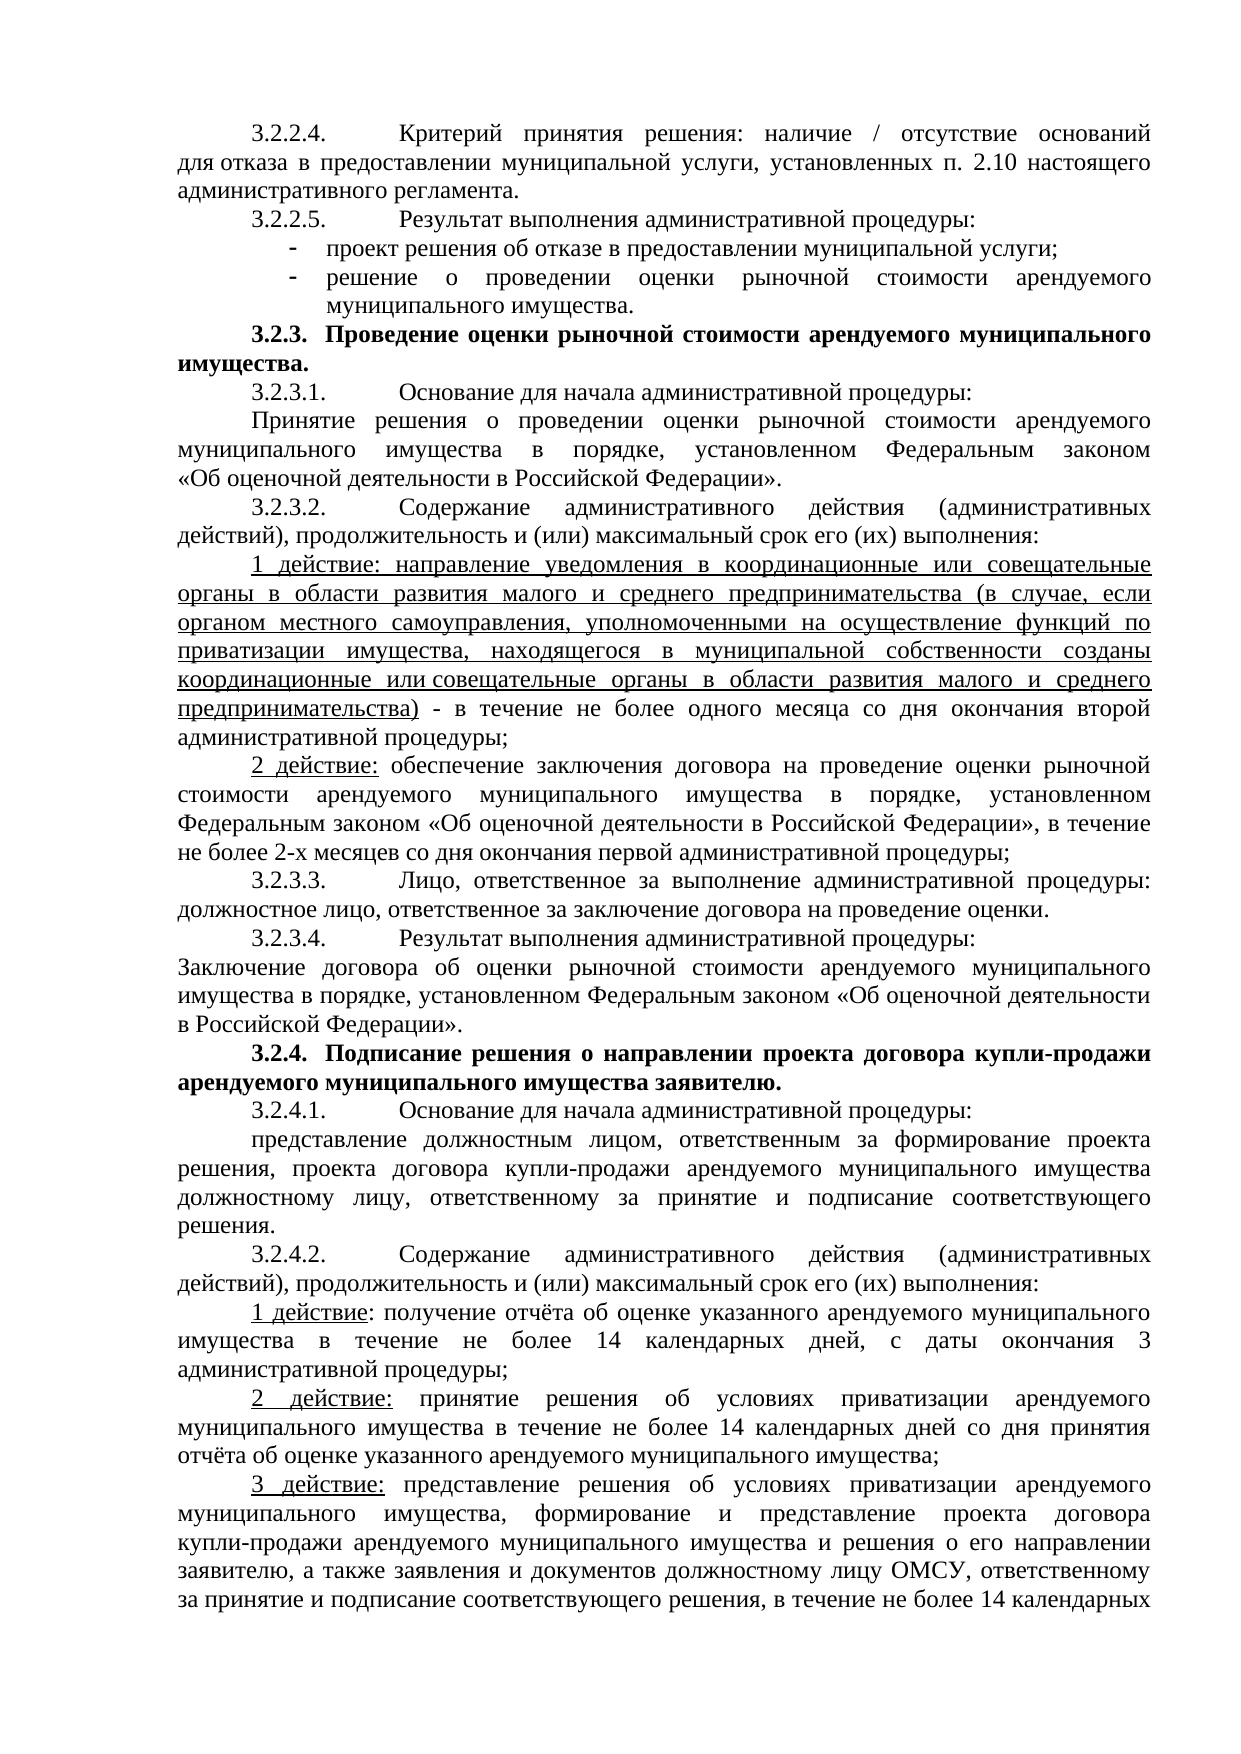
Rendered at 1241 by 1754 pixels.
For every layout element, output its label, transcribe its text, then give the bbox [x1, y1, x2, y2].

text представление должностным лицом, ответственным за формирование проекта решения, проекта договора купли-продажи арендуемого муниципального имущества должностному лицу, ответственному за принятие и подписание соответствующего решения. [177, 1124, 1152, 1239]
text 1 действие: получение отчёта об оценке указанного арендуемого муниципального имущества в течение не более 14 календарных дней, с даты окончания 3 административной процедуры; [177, 1297, 1152, 1383]
list проект решения об отказе в предоставлении муниципальной услуги; [288, 233, 1152, 262]
text 3.2.3.4. Результат выполнения административной процедуры: [177, 923, 1152, 952]
text 3.2.3.3. Лицо, ответственное за выполнение административной процедуры: должностное лицо, ответственное за заключение договора на проведение оценки. [177, 866, 1152, 923]
text 1 действие: направление уведомления в координационные или совещательные органы в области развития малого и среднего предпринимательства (в случае, если органом местного самоуправления, уполномоченными на осуществление функций по приватизации имущества, находящегося в муниципальной собственности созданы координационные или совещательные органы в области развития малого и среднего предпринимательства) - в течение не более одного месяца со дня окончания второй административной процедуры; [177, 549, 1152, 603]
text 1 действие: направление уведомления в координационные или совещательные органы в области развития малого и среднего предпринимательства (в случае, если органом местного самоуправления, уполномоченными на осуществление функций по приватизации имущества, находящегося в муниципальной собственности созданы координационные или совещательные органы в области развития малого и среднего предпринимательства) - в течение не более одного месяца со дня окончания второй административной процедуры; [177, 604, 1152, 661]
text 3.2.3. Проведение оценки рыночной стоимости арендуемого муниципального имущества. [177, 319, 1152, 377]
text 3.2.4.1. Основание для начала административной процедуры: [177, 1096, 1152, 1124]
text 3.2.4. Подписание решения о направлении проекта договора купли-продажи арендуемого муниципального имущества заявителю. [177, 1038, 1152, 1096]
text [177, 1469, 1152, 1613]
text Заключение договора об оценки рыночной стоимости арендуемого муниципального имущества в порядке, установленном Федеральным законом «Об оценочной деятельности в Российской Федерации». [177, 952, 1152, 1038]
text 3.2.3.2. Содержание административного действия (административных действий), продолжительность и (или) максимальный срок его (их) выполнения: [177, 492, 1152, 549]
text 2 действие: принятие решения об условиях приватизации арендуемого муниципального имущества в течение не более 14 календарных дней со дня принятия отчёта об оценке указанного арендуемого муниципального имущества; [177, 1383, 1152, 1469]
list решение о проведении оценки рыночной стоимости арендуемого муниципального имущества. [288, 262, 1152, 319]
text 3.2.2.5. Результат выполнения административной процедуры: [177, 204, 1152, 233]
text 3.2.2.4. Критерий принятия решения: наличие / отсутствие оснований для отказа в предоставлении муниципальной услуги, установленных п. 2.10 настоящего административного регламента. [177, 118, 1152, 204]
text 1 действие: направление уведомления в координационные или совещательные органы в области развития малого и среднего предпринимательства (в случае, если органом местного самоуправления, уполномоченными на осуществление функций по приватизации имущества, находящегося в муниципальной собственности созданы координационные или совещательные органы в области развития малого и среднего предпринимательства) - в течение не более одного месяца со дня окончания второй административной процедуры; [177, 691, 1152, 751]
text 3.2.3.1. Основание для начала административной процедуры: [177, 377, 1152, 406]
text 3.2.4.2. Содержание административного действия (административных действий), продолжительность и (или) максимальный срок его (их) выполнения: [177, 1239, 1152, 1297]
text 2 действие: обеспечение заключения договора на проведение оценки рыночной стоимости арендуемого муниципального имущества в порядке, установленном Федеральным законом «Об оценочной деятельности в Российской Федерации», в течение не более 2-х месяцев со дня окончания первой административной процедуры; [177, 751, 1152, 866]
text Принятие решения о проведении оценки рыночной стоимости арендуемого муниципального имущества в порядке, установленном Федеральным законом «Об оценочной деятельности в Российской Федерации». [177, 406, 1152, 492]
